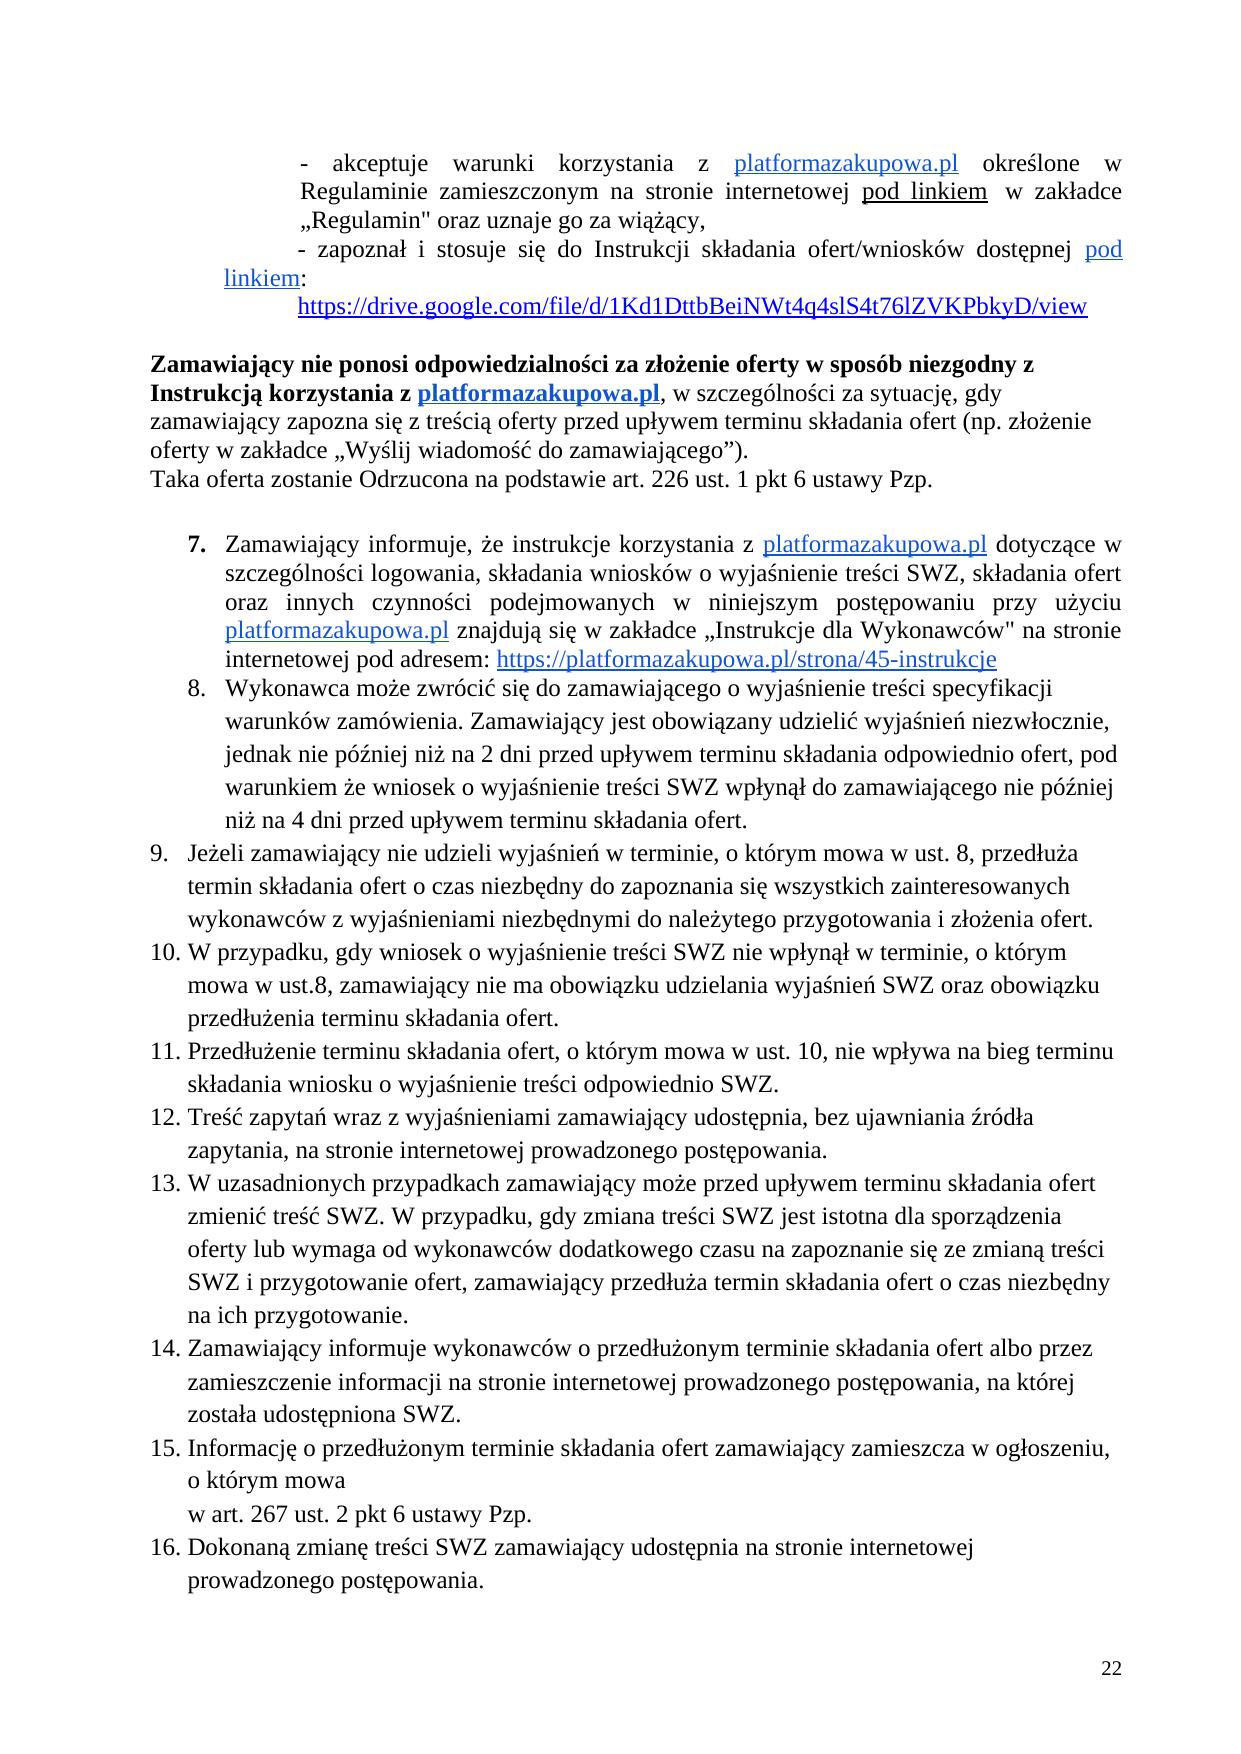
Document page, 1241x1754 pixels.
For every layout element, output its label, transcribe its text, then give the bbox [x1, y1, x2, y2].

text https://drive.google.com/file/d/1Kd1DttbBeiNWt4q4slS4t76lZVKPbkyD/view [224, 291, 1122, 320]
list Przedłużenie terminu składania ofert, o którym mowa w ust. 10, nie wpływa na bieg terminu składania wniosku o wyjaśnienie treści odpowiednio SWZ. [150, 1036, 1122, 1098]
text - akceptuje warunki korzystania z platformazakupowa.pl określone w Regulaminie zamieszczonym na stronie internetowej pod linkiem w zakładce „Regulamin" oraz uznaje go za wiążący, [300, 148, 1122, 234]
list Zamawiający informuje wykonawców o przedłużonym terminie składania ofert albo przez zamieszczenie informacji na stronie internetowej prowadzonego postępowania, na której została udostępniona SWZ. [150, 1333, 1122, 1428]
list Wykonawca może zwrócić się do zamawiającego o wyjaśnienie treści specyfikacji warunków zamówienia. Zamawiający jest obowiązany udzielić wyjaśnień niezwłocznie, jednak nie później niż na 2 dni przed upływem terminu składania odpowiednio ofert, pod warunkiem że wniosek o wyjaśnienie treści SWZ wpłynął do zamawiającego nie później niż na 4 dni przed upływem terminu składania ofert. [187, 673, 1122, 834]
list Jeżeli zamawiający nie udzieli wyjaśnień w terminie, o którym mowa w ust. 8, przedłuża termin składania ofert o czas niezbędny do zapoznania się wszystkich zainteresowanych wykonawców z wyjaśnieniami niezbędnymi do należytego przygotowania i złożenia ofert. [150, 838, 1122, 933]
list Treść zapytań wraz z wyjaśnieniami zamawiający udostępnia, bez ujawniania źródła zapytania, na stronie internetowej prowadzonego postępowania. [150, 1102, 1122, 1164]
list Dokonaną zmianę treści SWZ zamawiający udostępnia na stronie internetowej prowadzonego postępowania. [150, 1532, 1122, 1593]
text Zamawiający nie ponosi odpowiedzialności za złożenie oferty w sposób niezgodny z Instrukcją korzystania z platformazakupowa.pl, w szczególności za sytuację, gdy zamawiający zapozna się z treścią oferty przed upływem terminu składania ofert (np. złożenie oferty w zakładce „Wyślij wiadomość do zamawiającego”). Taka oferta zostanie Odrzucona na podstawie art. 226 ust. 1 pkt 6 ustawy Pzp. [150, 349, 1122, 493]
list W przypadku, gdy wniosek o wyjaśnienie treści SWZ nie wpłynął w terminie, o którym mowa w ust.8, zamawiający nie ma obowiązku udzielania wyjaśnień SWZ oraz obowiązku przedłużenia terminu składania ofert. [150, 937, 1122, 1032]
text - zapoznał i stosuje się do Instrukcji składania ofert/wniosków dostępnej pod linkiem: [224, 234, 1122, 291]
list Zamawiający informuje, że instrukcje korzystania z platformazakupowa.pl dotyczące w szczególności logowania, składania wniosków o wyjaśnienie treści SWZ, składania ofert oraz innych czynności podejmowanych w niniejszym postępowaniu przy użyciu platformazakupowa.pl znajdują się w zakładce „Instrukcje dla Wykonawców" na stronie internetowej pod adresem: https://platformazakupowa.pl/strona/45-instrukcje [187, 529, 1122, 673]
list Informację o przedłużonym terminie składania ofert zamawiający zamieszcza w ogłoszeniu, o którym mowa w art. 267 ust. 2 pkt 6 ustawy Pzp. [150, 1433, 1122, 1527]
list W uzasadnionych przypadkach zamawiający może przed upływem terminu składania ofert zmienić treść SWZ. W przypadku, gdy zmiana treści SWZ jest istotna dla sporządzenia oferty lub wymaga od wykonawców dodatkowego czasu na zapoznanie się ze zmianą treści SWZ i przygotowanie ofert, zamawiający przedłuża termin składania ofert o czas niezbędny na ich przygotowanie. [150, 1168, 1122, 1329]
